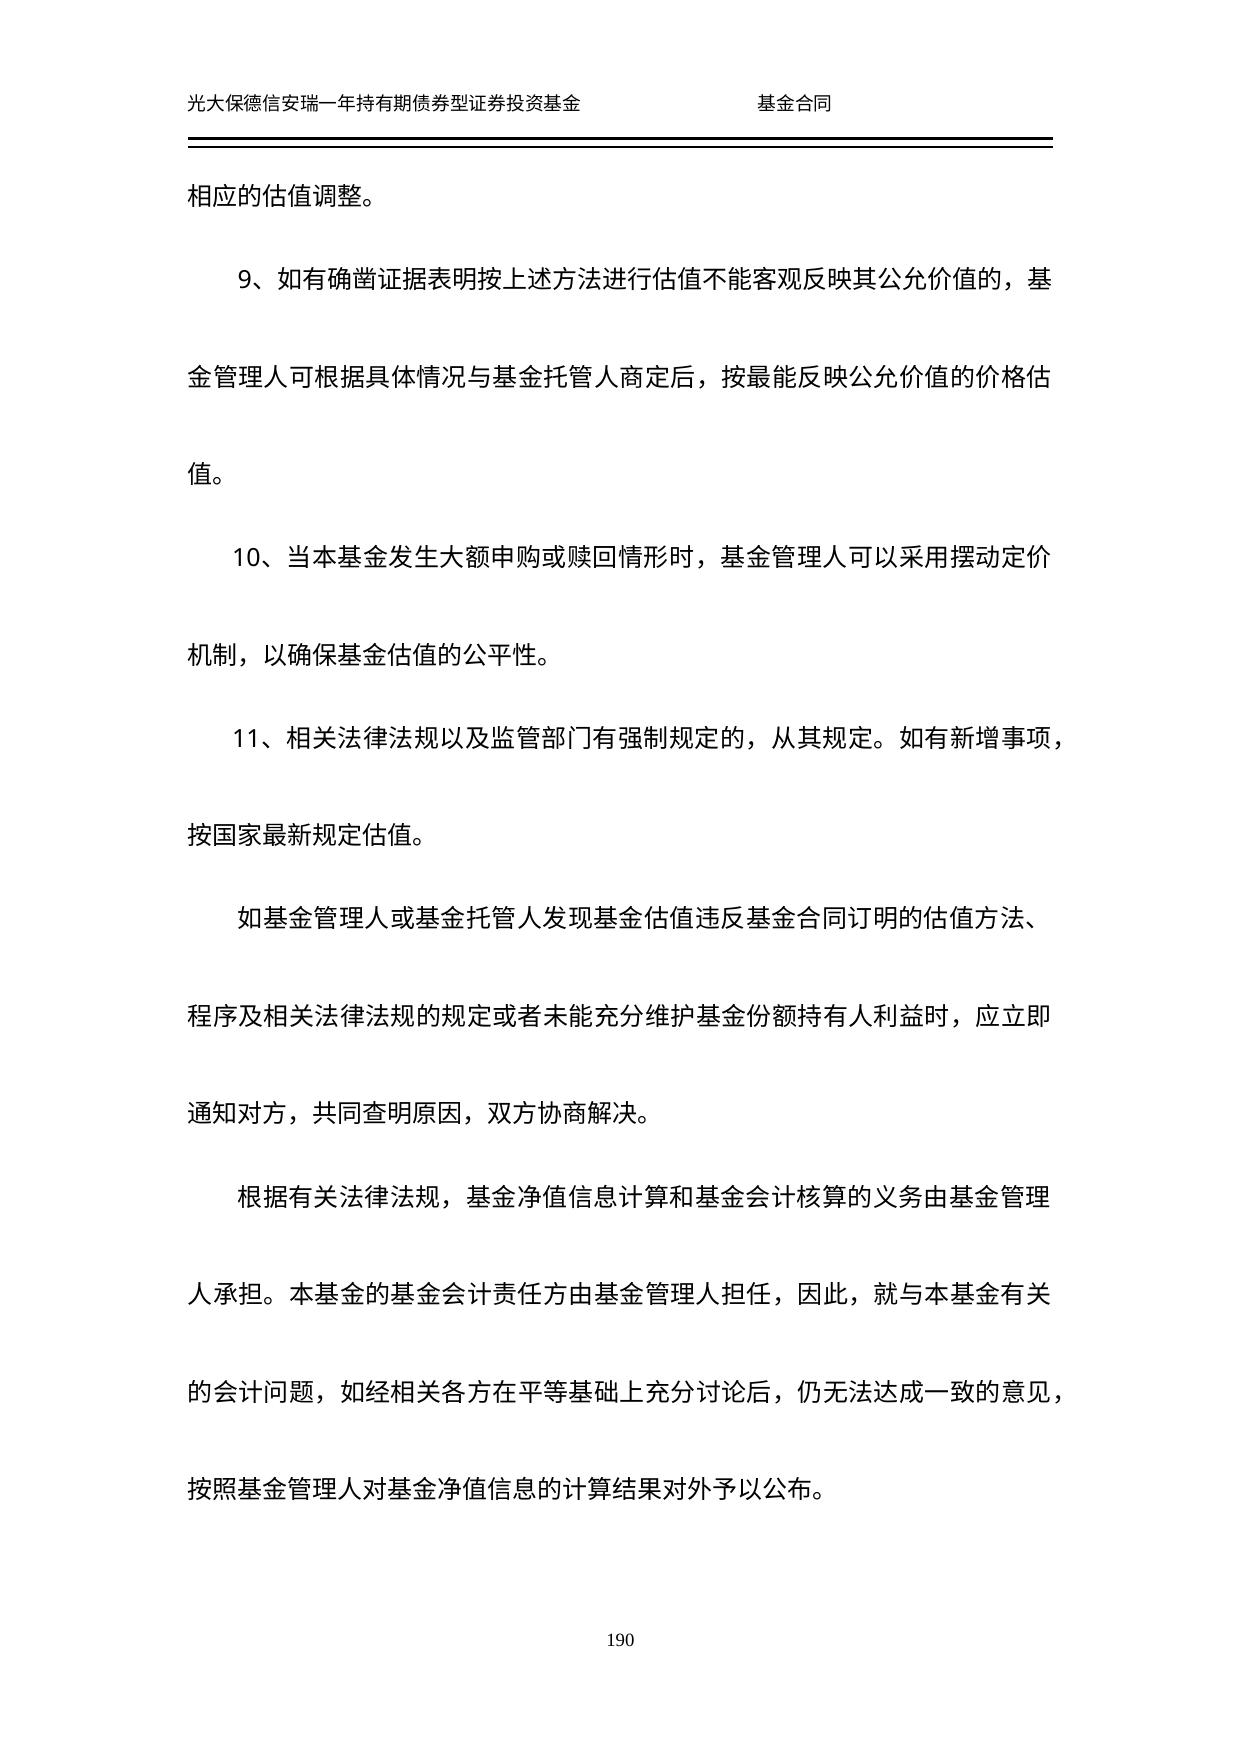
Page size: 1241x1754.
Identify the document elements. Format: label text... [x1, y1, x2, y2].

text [187, 162, 1053, 227]
text 如基金管理人或基金托管人发现基金估值违反基金合同订明的估值方法、程序及相关法律法规的规定或者未能充分维护基金份额持有人利益时，应立即通知对方，共同查明原因，双方协商解决。 [187, 884, 1053, 1144]
text 根据有关法律法规，基金净值信息计算和基金会计核算的义务由基金管理人承担。本基金的基金会计责任方由基金管理人担任，因此，就与本基金有关的会计问题，如经相关各方在平等基础上充分讨论后，仍无法达成一致的意见，按照基金管理人对基金净值信息的计算结果对外予以公布。 [187, 1163, 1053, 1520]
text 11、相关法律法规以及监管部门有强制规定的，从其规定。如有新增事项，按国家最新规定估值。 [187, 704, 1053, 866]
text 9、如有确凿证据表明按上述方法进行估值不能客观反映其公允价值的，基金管理人可根据具体情况与基金托管人商定后，按最能反映公允价值的价格估值。 [187, 245, 1053, 505]
text 10、当本基金发生大额申购或赎回情形时，基金管理人可以采用摆动定价机制，以确保基金估值的公平性。 [187, 523, 1053, 686]
